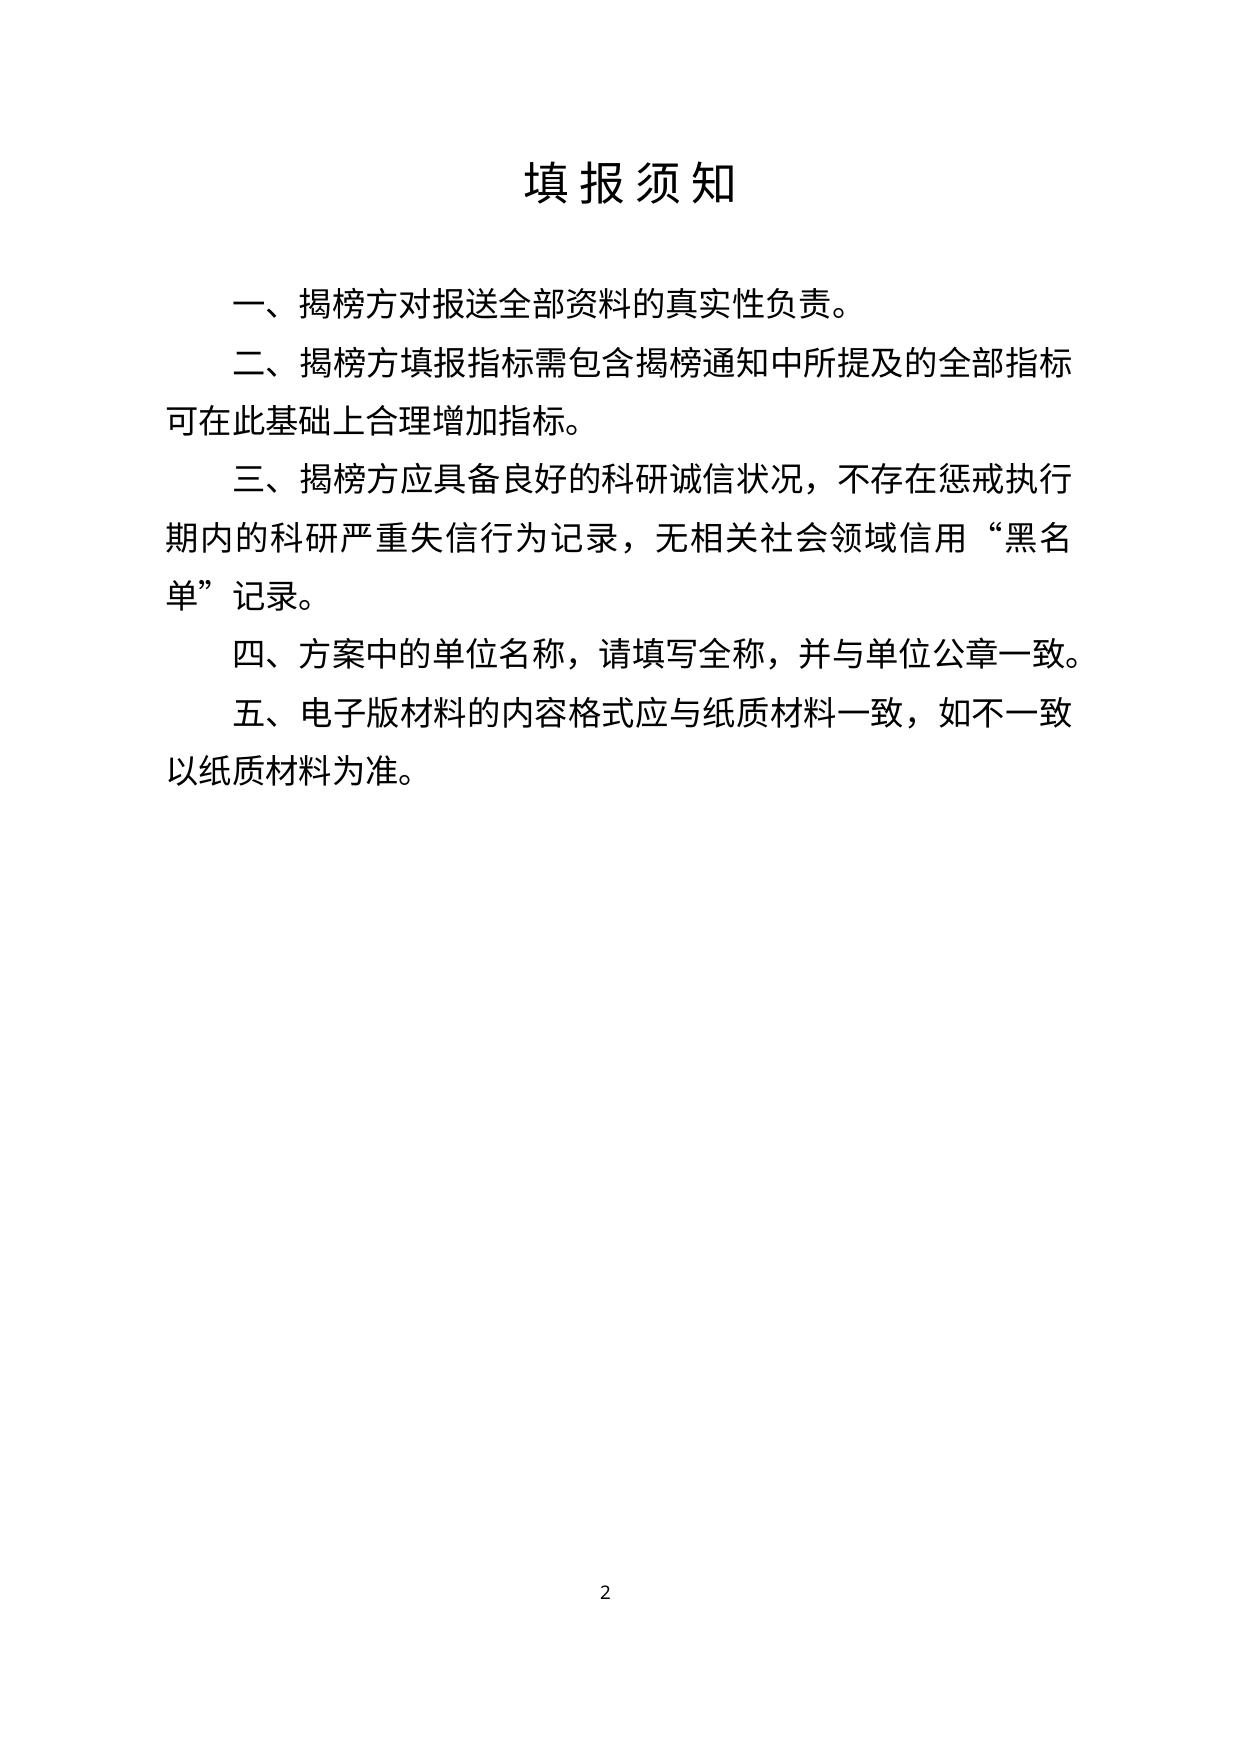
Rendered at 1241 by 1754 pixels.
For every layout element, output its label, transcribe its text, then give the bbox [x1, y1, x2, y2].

text 五、电子版材料的内容格式应与纸质材料一致，如不一致以纸质材料为准。 [165, 678, 1075, 795]
text 一、揭榜方对报送全部资料的真实性负责。 [165, 270, 1075, 328]
text 四、方案中的单位名称，请填写全称，并与单位公章一致。 [165, 620, 1075, 678]
text 二、揭榜方填报指标需包含揭榜通知中所提及的全部指标，可在此基础上合理增加指标。 [165, 328, 1075, 445]
text 三、揭榜方应具备良好的科研诚信状况，不存在惩戒执行期内的科研严重失信行为记录，无相关社会领域信用“黑名单”记录。 [165, 445, 1075, 620]
text 填 报 须 知 [165, 153, 1075, 212]
